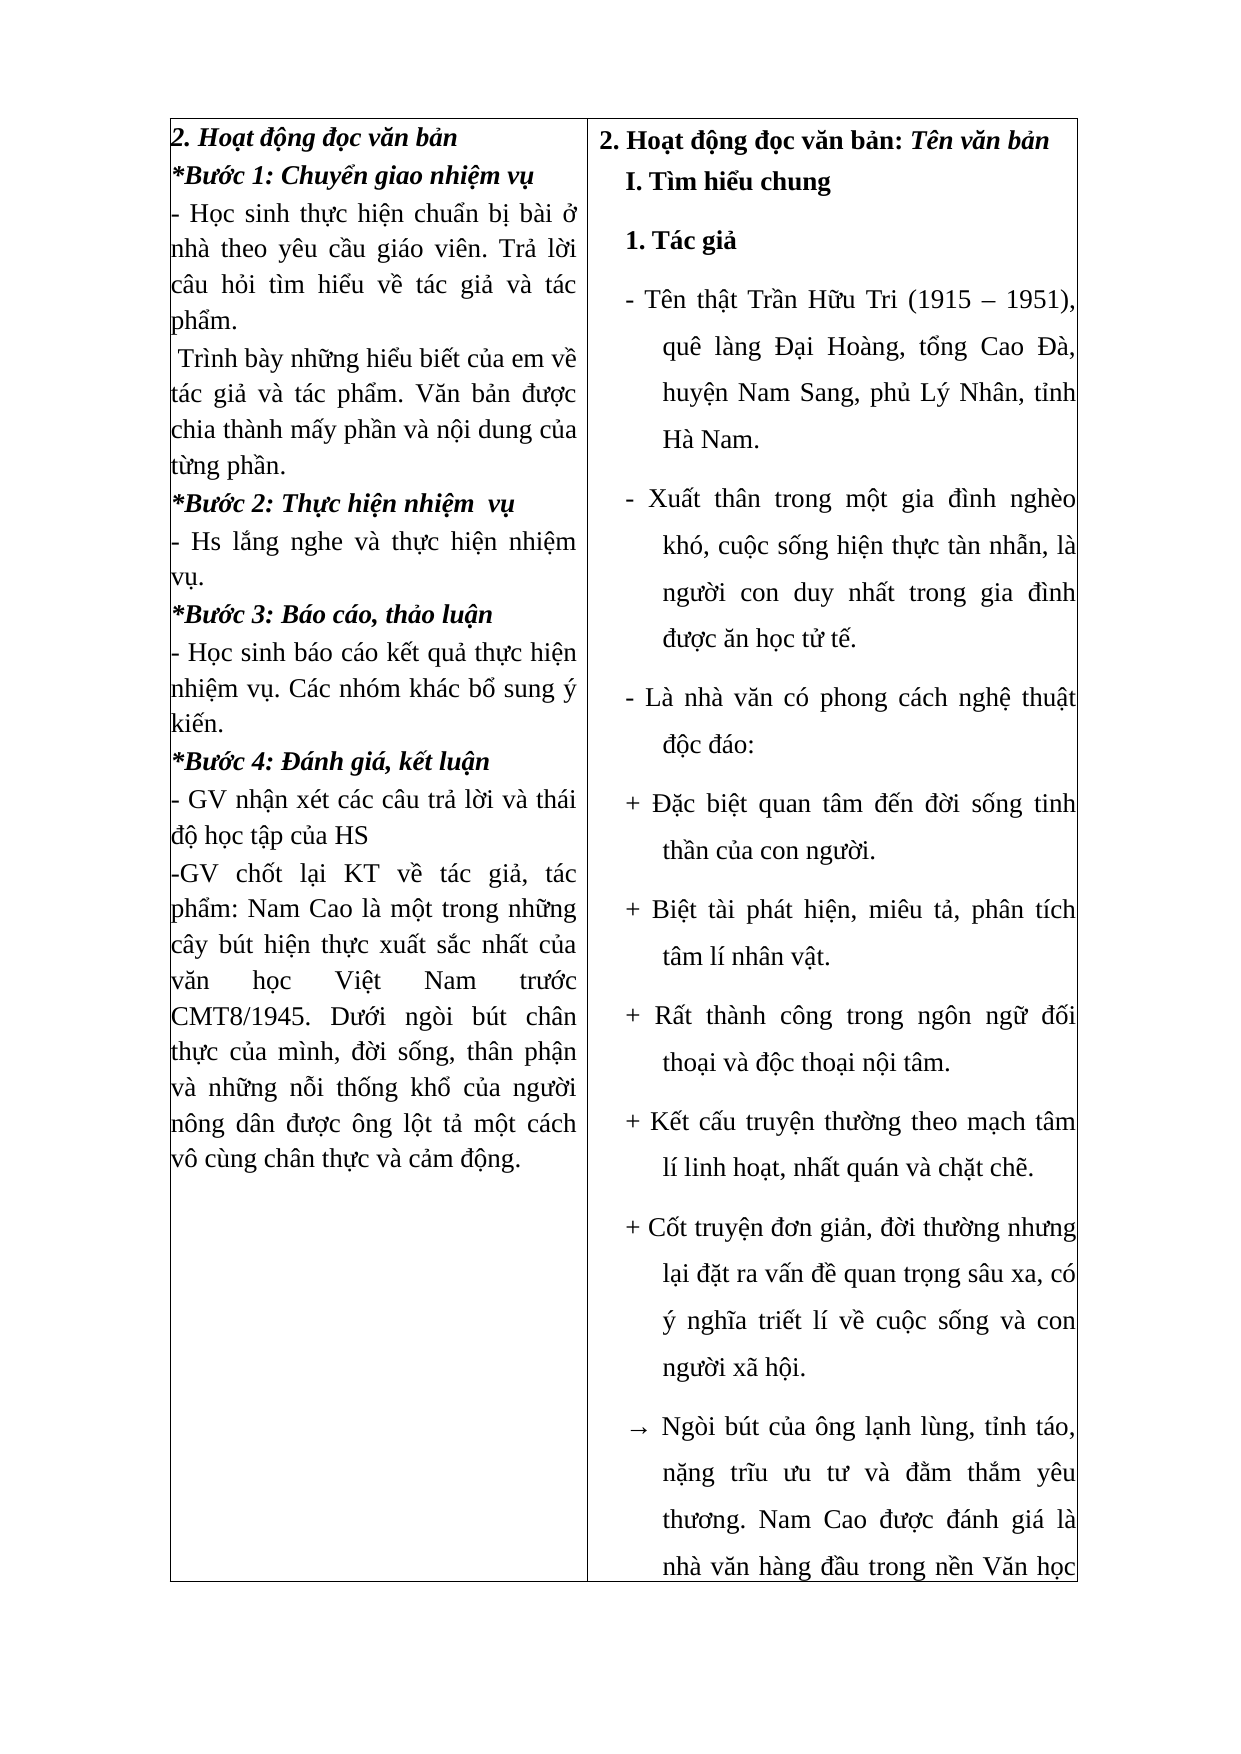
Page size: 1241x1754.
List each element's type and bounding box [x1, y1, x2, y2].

table_cell [171, 119, 587, 1581]
table_cell [588, 119, 1077, 1581]
